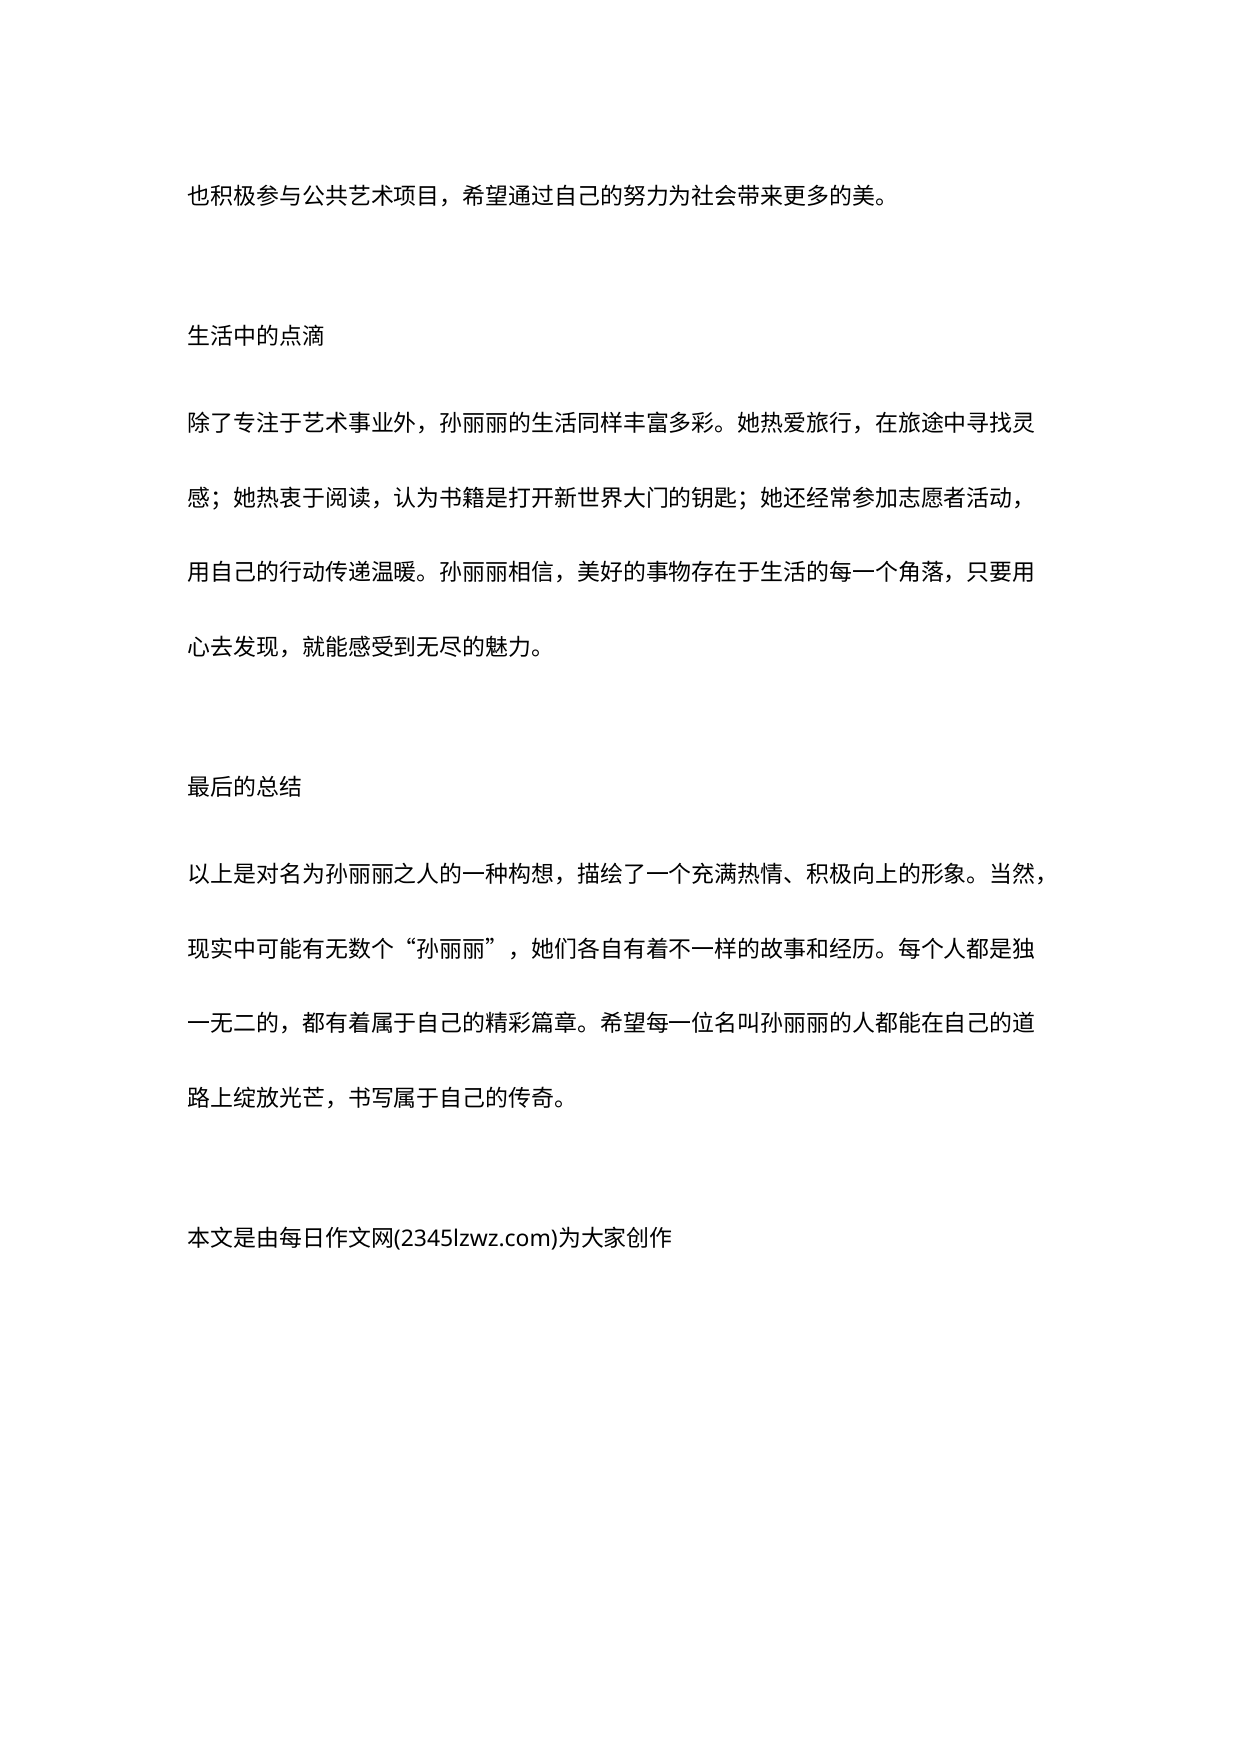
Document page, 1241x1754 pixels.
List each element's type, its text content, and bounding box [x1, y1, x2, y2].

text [187, 162, 1053, 227]
text 以上是对名为孙丽丽之人的一种构想，描绘了一个充满热情、积极向上的形象。当然，现实中可能有无数个“孙丽丽”，她们各自有着不一样的故事和经历。每个人都是独一无二的，都有着属于自己的精彩篇章。希望每一位名叫孙丽丽的人都能在自己的道路上绽放光芒，书写属于自己的传奇。 [187, 840, 1053, 1129]
text 最后的总结 [187, 753, 1053, 818]
text 除了专注于艺术事业外，孙丽丽的生活同样丰富多彩。她热爱旅行，在旅途中寻找灵感；她热衷于阅读，认为书籍是打开新世界大门的钥匙；她还经常参加志愿者活动，用自己的行动传递温暖。孙丽丽相信，美好的事物存在于生活的每一个角落，只要用心去发现，就能感受到无尽的魅力。 [187, 389, 1053, 678]
text 本文是由每日作文网(2345lzwz.com)为大家创作 [187, 1204, 1053, 1269]
text 生活中的点滴 [187, 302, 1053, 367]
